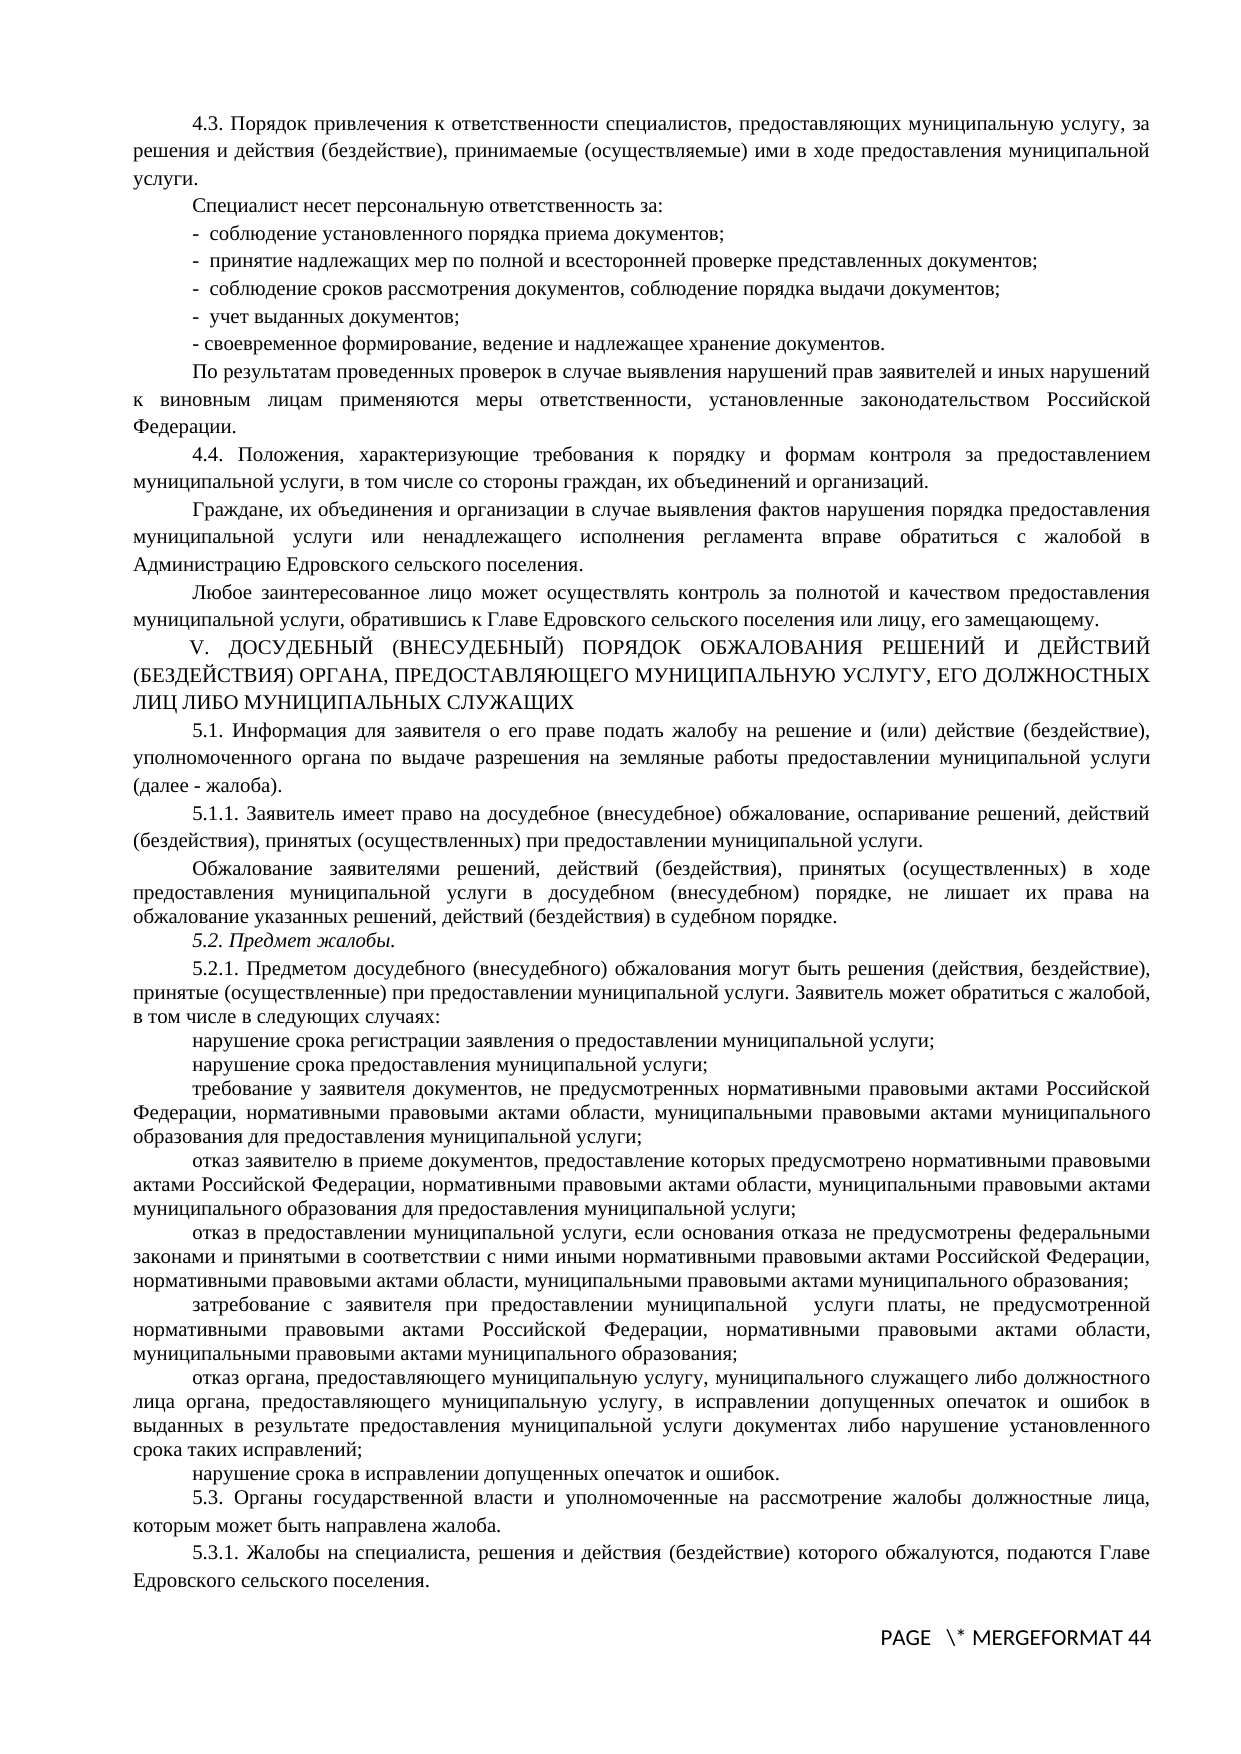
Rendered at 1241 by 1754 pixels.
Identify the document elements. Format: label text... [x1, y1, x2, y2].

text Обжалование заявителями решений, действий (бездействия), принятых (осуществленных) в ходе предоставления муниципальной услуги в досудебном (внесудебном) порядке, не лишает их права на обжалование указанных решений, действий (бездействия) в судебном порядке. [133, 856, 1151, 928]
text нарушение срока регистрации заявления о предоставлении муниципальной услуги; [133, 1028, 1151, 1052]
text 4.4. Положения, характеризующие требования к порядку и формам контроля за предоставлением муниципальной услуги, в том числе со стороны граждан, их объединений и организаций. [133, 442, 1151, 493]
text затребование с заявителя при предоставлении муниципальной услуги платы, не предусмотренной нормативными правовыми актами Российской Федерации, нормативными правовыми актами области, муниципальными правовыми актами муниципального образования; [133, 1292, 1151, 1364]
text 4.3. Порядок привлечения к ответственности специалистов, предоставляющих муниципальную услугу, за решения и действия (бездействие), принимаемые (осуществляемые) ими в ходе предоставления муниципальной услуги. [133, 110, 1151, 190]
text Граждане, их объединения и организации в случае выявления фактов нарушения порядка предоставления муниципальной услуги или ненадлежащего исполнения регламента вправе обратиться с жалобой в Администрацию Едровского сельского поселения. [133, 497, 1151, 525]
text отказ в предоставлении муниципальной услуги, если основания отказа не предусмотрены федеральными законами и принятыми в соответствии с ними иными нормативными правовыми актами Российской Федерации, нормативными правовыми актами области, муниципальными правовыми актами муниципального образования; [133, 1220, 1151, 1292]
text отказ органа, предоставляющего муниципальную услугу, муниципального служащего либо должностного лица органа, предоставляющего муниципальную услугу, в исправлении допущенных опечаток и ошибок в выданных в результате предоставления муниципальной услуги документах либо нарушение установленного срока таких исправлений; [133, 1364, 1151, 1461]
text 5.3. Органы государственной власти и уполномоченные на рассмотрение жалобы должностные лица, которым может быть направлена жалоба. [133, 1485, 1151, 1537]
text 5.2. Предмет жалобы. [133, 928, 1151, 952]
text Специалист несет персональную ответственность за: [133, 193, 1151, 217]
text отказ заявителю в приеме документов, предоставление которых предусмотрено нормативными правовыми актами Российской Федерации, нормативными правовыми актами области, муниципальными правовыми актами муниципального образования для предоставления муниципальной услуги; [133, 1148, 1151, 1220]
text 5.1. Информация для заявителя о его праве подать жалобу на решение и (или) действие (бездействие), уполномоченного органа по выдаче разрешения на земляные работы предоставлении муниципальной услуги (далее - жалоба). [133, 718, 1151, 797]
text V. ДОСУДЕБНЫЙ (ВНЕСУДЕБНЫЙ) ПОРЯДОК ОБЖАЛОВАНИЯ РЕШЕНИЙ И ДЕЙСТВИЙ (БЕЗДЕЙСТВИЯ) ОРГАНА, ПРЕДОСТАВЛЯЮЩЕГО МУНИЦИПАЛЬНУЮ УСЛУГУ, ЕГО ДОЛЖНОСТНЫХ ЛИЦ ЛИБО МУНИЦИПАЛЬНЫХ СЛУЖАЩИХ [133, 635, 1151, 714]
text 5.2.1. Предметом досудебного (внесудебного) обжалования могут быть решения (действия, бездействие), принятые (осуществленные) при предоставлении муниципальной услуги. Заявитель может обратиться с жалобой, в том числе в следующих случаях: [133, 956, 1151, 1028]
text - соблюдение установленного порядка приема документов; [133, 221, 1151, 245]
text - своевременное формирование, ведение и надлежащее хранение документов. [133, 331, 1151, 355]
text 5.1.1. Заявитель имеет право на досудебное (внесудебное) обжалование, оспаривание решений, действий (бездействия), принятых (осуществленных) при предоставлении муниципальной услуги. [133, 801, 1151, 852]
text - учет выданных документов; [133, 304, 1151, 328]
text нарушение срока в исправлении допущенных опечаток и ошибок. [133, 1461, 1151, 1485]
text - принятие надлежащих мер по полной и всесторонней проверке представленных документов; [133, 248, 1151, 272]
text По результатам проведенных проверок в случае выявления нарушений прав заявителей и иных нарушений к виновным лицам применяются меры ответственности, установленные законодательством Российской Федерации. [133, 359, 1151, 438]
text - соблюдение сроков рассмотрения документов, соблюдение порядка выдачи документов; [133, 276, 1151, 300]
text требование у заявителя документов, не предусмотренных нормативными правовыми актами Российской Федерации, нормативными правовыми актами области, муниципальными правовыми актами муниципального образования для предоставления муниципальной услуги; [133, 1076, 1151, 1148]
text Любое заинтересованное лицо может осуществлять контроль за полнотой и качеством предоставления муниципальной услуги, обратившись к Главе Едровского сельского поселения или лицу, его замещающему. [133, 580, 1151, 631]
text нарушение срока предоставления муниципальной услуги; [133, 1052, 1151, 1076]
text 5.3.1. Жалобы на специалиста, решения и действия (бездействие) которого обжалуются, подаются Главе Едровского сельского поселения. [133, 1540, 1151, 1592]
text Граждане, их объединения и организации в случае выявления фактов нарушения порядка предоставления муниципальной услуги или ненадлежащего исполнения регламента вправе обратиться с жалобой в Администрацию Едровского сельского поселения. [133, 548, 1151, 576]
